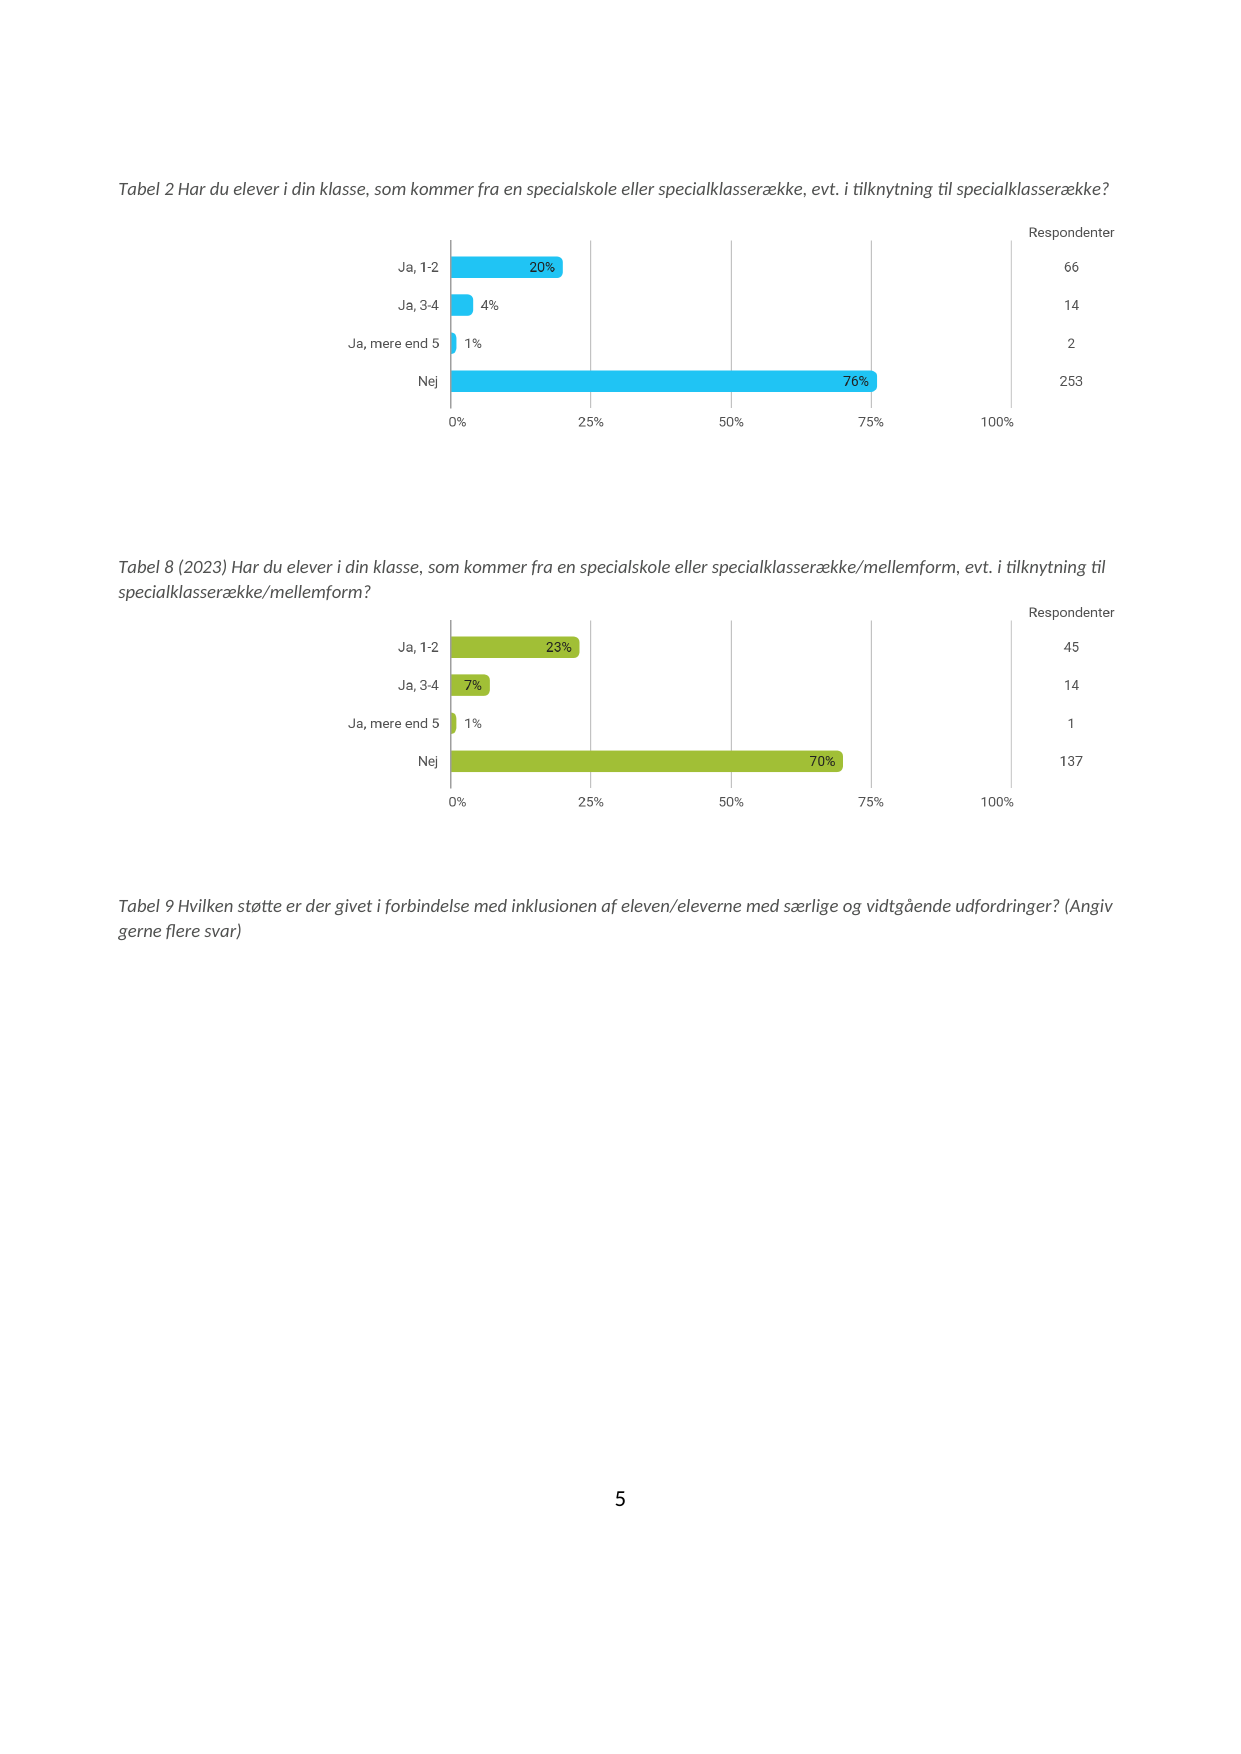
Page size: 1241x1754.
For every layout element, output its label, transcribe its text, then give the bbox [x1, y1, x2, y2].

subtitle Tabel 8 (2023) Har du elever i din klasse, som kommer fra en specialskole eller specialklasserække/mellemform, evt. i tilknytning til specialklasserække/mellemform? [118, 555, 1122, 603]
picture [118, 604, 1123, 811]
text Tabel 9 Hvilken støtte er der givet i forbindelse med inklusionen af eleven/eleverne med særlige og vidtgående udfordringer? (Angiv gerne flere svar) [118, 894, 1122, 942]
picture [118, 224, 1123, 431]
